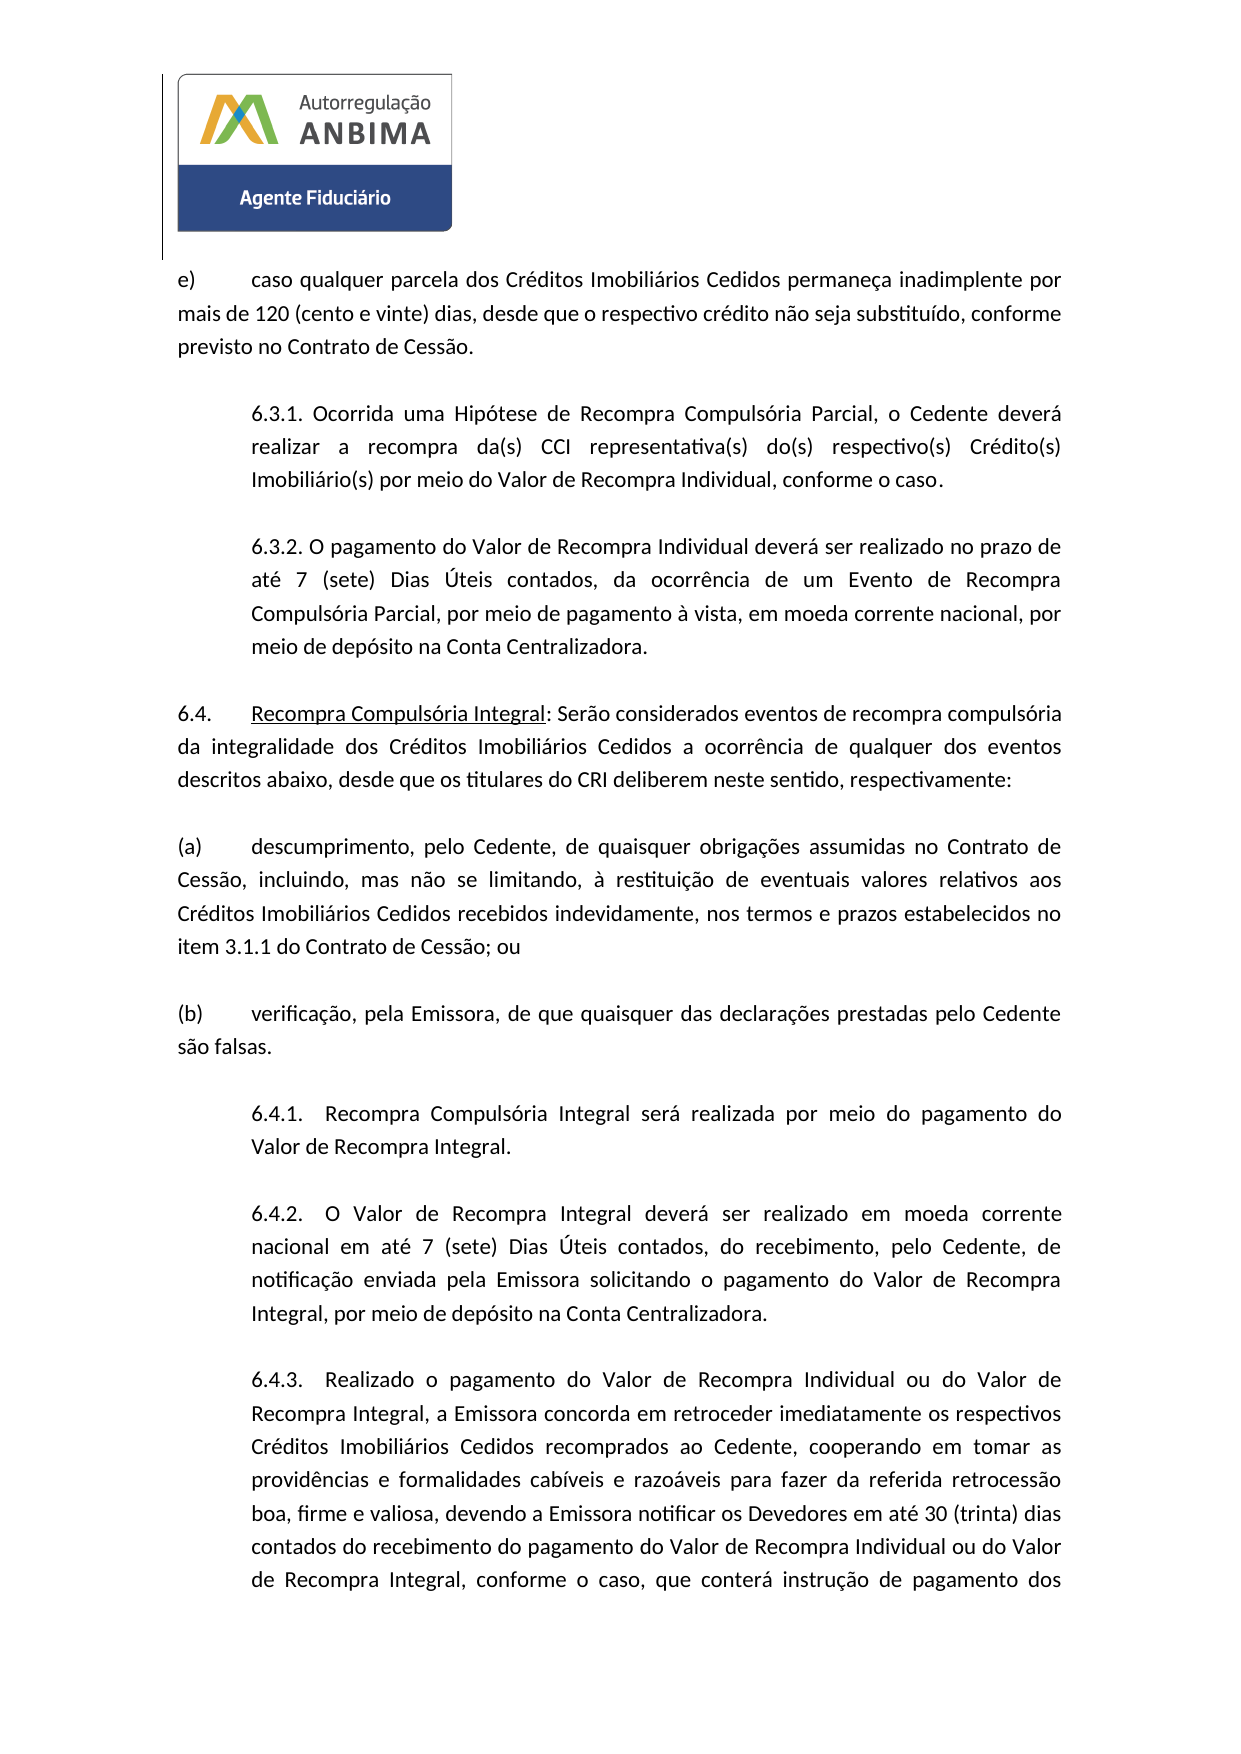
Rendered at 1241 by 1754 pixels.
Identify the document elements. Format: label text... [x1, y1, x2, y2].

picture [177, 73, 453, 232]
list Recompra Compulsória Integral: Serão considerados eventos de recompra compulsória da integralidade dos Créditos Imobiliários Cedidos a ocorrência de qualquer dos eventos descritos abaixo, desde que os titulares do CRI deliberem neste sentido, respectivamente: [177, 693, 1063, 793]
list caso qualquer parcela dos Créditos Imobiliários Cedidos permaneça inadimplente por mais de 120 (cento e vinte) dias, desde que o respectivo crédito não seja substituído, conforme previsto no Contrato de Cessão. [177, 260, 1063, 360]
list O Valor de Recompra Integral deverá ser realizado em moeda corrente nacional em até 7 (sete) Dias Úteis contados, do recebimento, pelo Cedente, de notificação enviada pela Emissora solicitando o pagamento do Valor de Recompra Integral, por meio de depósito na Conta Centralizadora. [251, 1193, 1063, 1327]
list verificação, pela Emissora, de que quaisquer das declarações prestadas pelo Cedente são falsas. [177, 993, 1063, 1060]
list descumprimento, pelo Cedente, de quaisquer obrigações assumidas no Contrato de Cessão, incluindo, mas não se limitando, à restituição de eventuais valores relativos aos Créditos Imobiliários Cedidos recebidos indevidamente, nos termos e prazos estabelecidos no item 3.1.1 do Contrato de Cessão; ou [177, 827, 1063, 960]
text 6.3.1. Ocorrida uma Hipótese de Recompra Compulsória Parcial, o Cedente deverá realizar a recompra da(s) CCI representativa(s) do(s) respectivo(s) Crédito(s) Imobiliário(s) por meio do Valor de Recompra Individual, conforme o caso. [251, 393, 1063, 493]
list Recompra Compulsória Integral será realizada por meio do pagamento do Valor de Recompra Integral. [251, 1093, 1063, 1160]
text 6.3.2. O pagamento do Valor de Recompra Individual deverá ser realizado no prazo de até 7 (sete) Dias Úteis contados, da ocorrência de um Evento de Recompra Compulsória Parcial, por meio de pagamento à vista, em moeda corrente nacional, por meio de depósito na Conta Centralizadora. [251, 527, 1063, 660]
